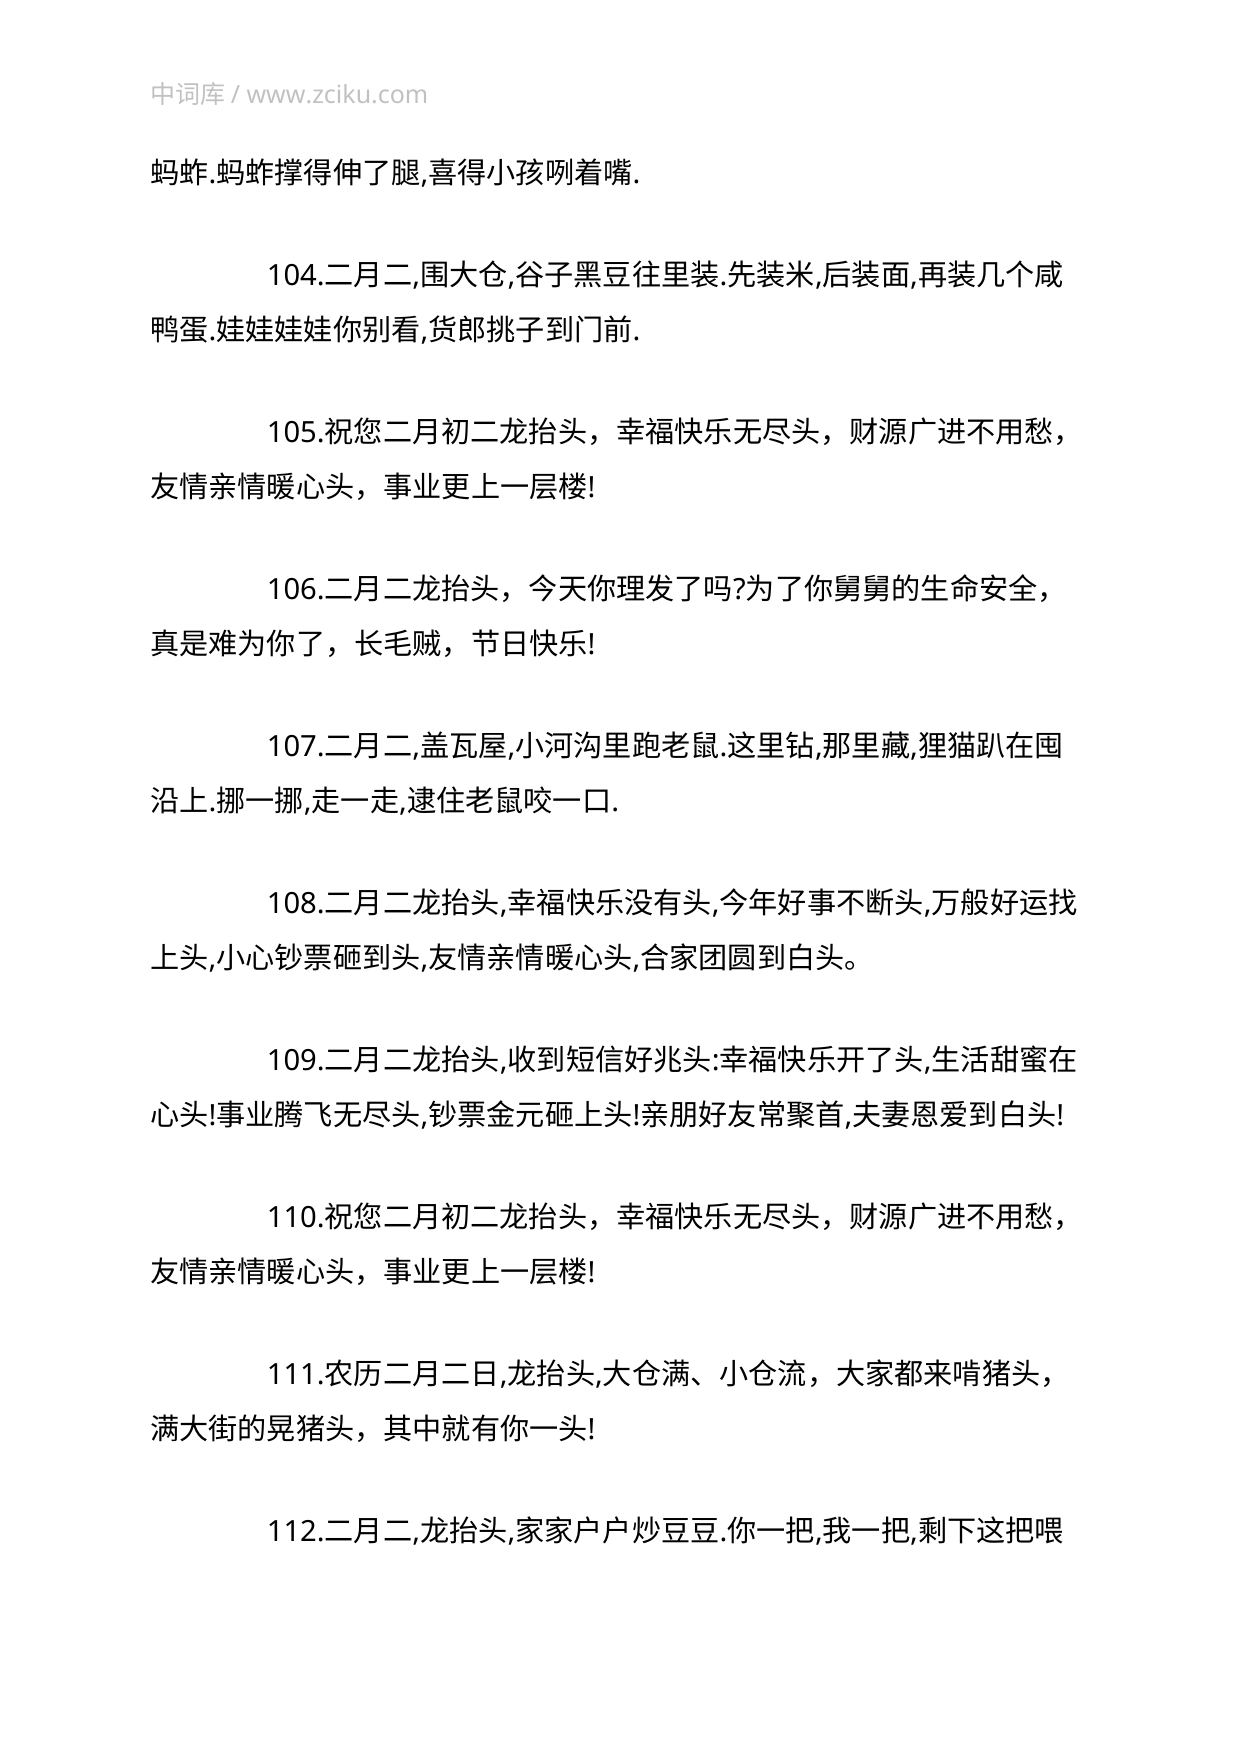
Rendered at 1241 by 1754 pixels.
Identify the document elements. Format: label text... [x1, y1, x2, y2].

text 108.二月二龙抬头,幸福快乐没有头,今年好事不断头,万般好运找上头,小心钞票砸到头,友情亲情暖心头,合家团圆到白头。 [150, 880, 1090, 977]
text 109.二月二龙抬头,收到短信好兆头:幸福快乐开了头,生活甜蜜在心头!事业腾飞无尽头,钞票金元砸上头!亲朋好友常聚首,夫妻恩爱到白头! [150, 1037, 1090, 1134]
text 105.祝您二月初二龙抬头，幸福快乐无尽头，财源广进不用愁，友情亲情暖心头，事业更上一层楼! [150, 409, 1090, 506]
text 111.农历二月二日,龙抬头,大仓满、小仓流，大家都来啃猪头，满大街的晃猪头，其中就有你一头! [150, 1351, 1090, 1448]
text 106.二月二龙抬头，今天你理发了吗?为了你舅舅的生命安全，真是难为你了，长毛贼，节日快乐! [150, 566, 1090, 663]
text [150, 1508, 1090, 1550]
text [150, 150, 1090, 192]
text 104.二月二,围大仓,谷子黑豆往里装.先装米,后装面,再装几个咸鸭蛋.娃娃娃娃你别看,货郎挑子到门前. [150, 252, 1090, 349]
text 107.二月二,盖瓦屋,小河沟里跑老鼠.这里钻,那里藏,狸猫趴在囤沿上.挪一挪,走一走,逮住老鼠咬一口. [150, 723, 1090, 820]
text 110.祝您二月初二龙抬头，幸福快乐无尽头，财源广进不用愁，友情亲情暖心头，事业更上一层楼! [150, 1194, 1090, 1291]
